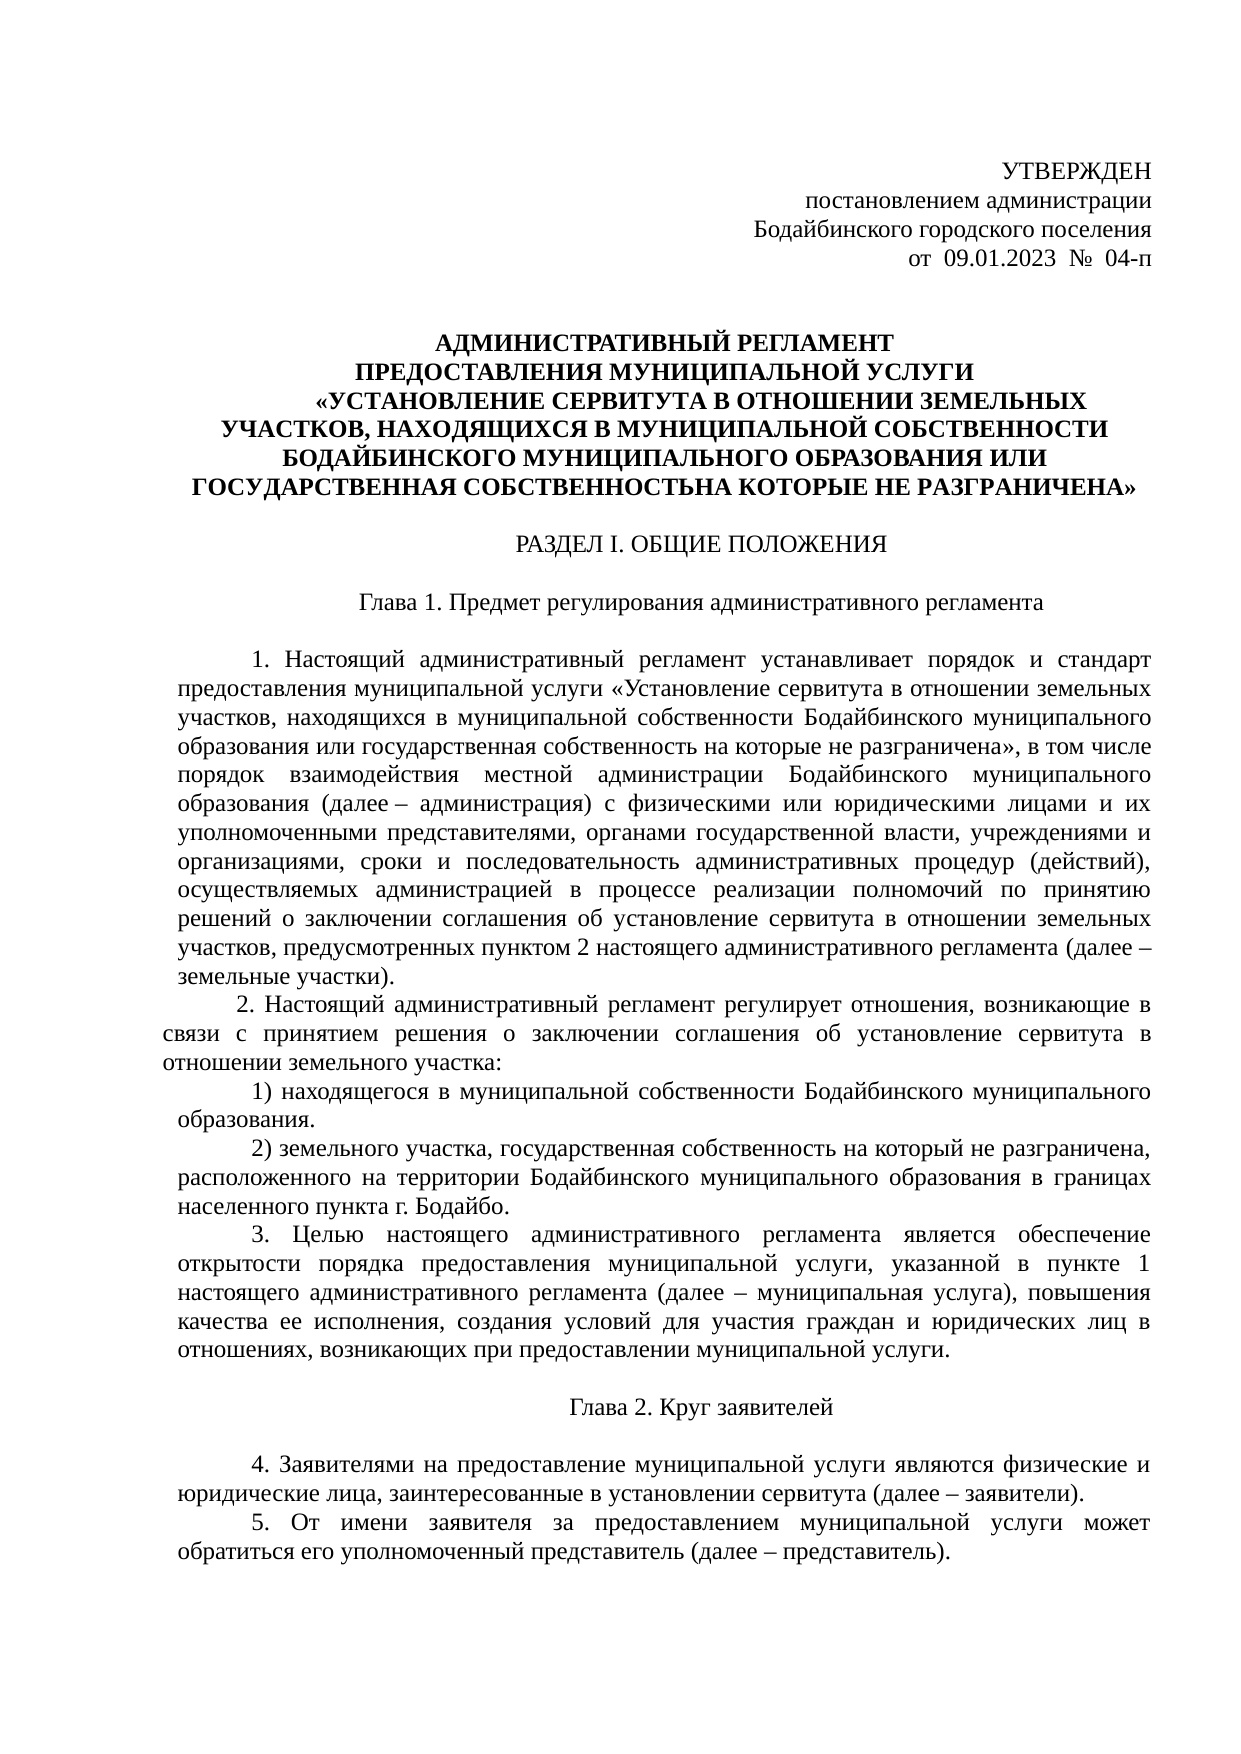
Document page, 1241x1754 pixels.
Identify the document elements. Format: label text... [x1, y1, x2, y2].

list 2. Настоящий административный регламент регулирует отношения, возникающие в связи с принятием решения о заключении соглашения об установление сервитута в отношении земельного участка: [162, 989, 1152, 1076]
text ПРЕДОСТАВЛЕНИЯ МУНИЦИПАЛЬНОЙ УСЛУГИ [177, 357, 1152, 386]
text «УСТАНОВЛЕНИЕ СЕРВИТУТА В ОТНОШЕНИИ ЗЕМЕЛЬНЫХ УЧАСТКОВ, НАХОДЯЩИХСЯ В МУНИЦИПАЛЬНОЙ СОБСТВЕННОСТИ БОДАЙБИНСКОГО МУНИЦИПАЛЬНОГО ОБРАЗОВАНИЯ ИЛИ ГОСУДАРСТВЕННАЯ СОБСТВЕННОСТЬНА КОТОРЫЕ НЕ РАЗГРАНИЧЕНА» [177, 386, 1152, 501]
text постановлением администрации [709, 185, 1152, 214]
text 4. Заявителями на предоставление муниципальной услуги являются физические и юридические лица, заинтересованные в установлении сервитута (далее – заявители). [177, 1449, 1152, 1507]
text УТВЕРЖДЕН [177, 156, 1152, 185]
text 5. От имени заявителя за предоставлением муниципальной услуги может обратиться его уполномоченный представитель (далее – представитель). [177, 1507, 1152, 1564]
text РАЗДЕЛ I. ОБЩИЕ ПОЛОЖЕНИЯ [177, 529, 1152, 558]
text АДМИНИСТРАТИВНЫЙ РЕГЛАМЕНТ [177, 328, 1152, 357]
text 3. Целью настоящего административного регламента является обеспечение открытости порядка предоставления муниципальной услуги, указанной в пункте 1 настоящего административного регламента (далее – муниципальная услуга), повышения качества ее исполнения, создания условий для участия граждан и юридических лиц в отношениях, возникающих при предоставлении муниципальной услуги. [177, 1219, 1152, 1363]
text 2) земельного участка, государственная собственность на который не разграничена, расположенного на территории Бодайбинского муниципального образования в границах населенного пункта г. Бодайбо. [177, 1133, 1152, 1219]
text Бодайбинского городского поселения [709, 214, 1152, 243]
text 1) находящегося в муниципальной собственности Бодайбинского муниципального образования. [177, 1076, 1152, 1133]
list 1. Настоящий административный регламент устанавливает порядок и стандарт предоставления муниципальной услуги «Установление сервитута в отношении земельных участков, находящихся в муниципальной собственности Бодайбинского муниципального образования или государственная собственность на которые не разграничена», в том числе порядок взаимодействия местной администрации Бодайбинского муниципального образования (далее – администрация) с физическими или юридическими лицами и их уполномоченными представителями, органами государственной власти, учреждениями и организациями, сроки и последовательность административных процедур (действий), осуществляемых администрацией в процессе реализации полномочий по принятию решений о заключении соглашения об установление сервитута в отношении земельных участков, предусмотренных пунктом 2 настоящего административного регламента (далее – земельные участки). [177, 644, 1152, 989]
text Глава 1. Предмет регулирования административного регламента [177, 587, 1152, 616]
text Глава 2. Круг заявителей [177, 1392, 1152, 1421]
text от 09.01.2023 № 04-п [709, 243, 1152, 271]
